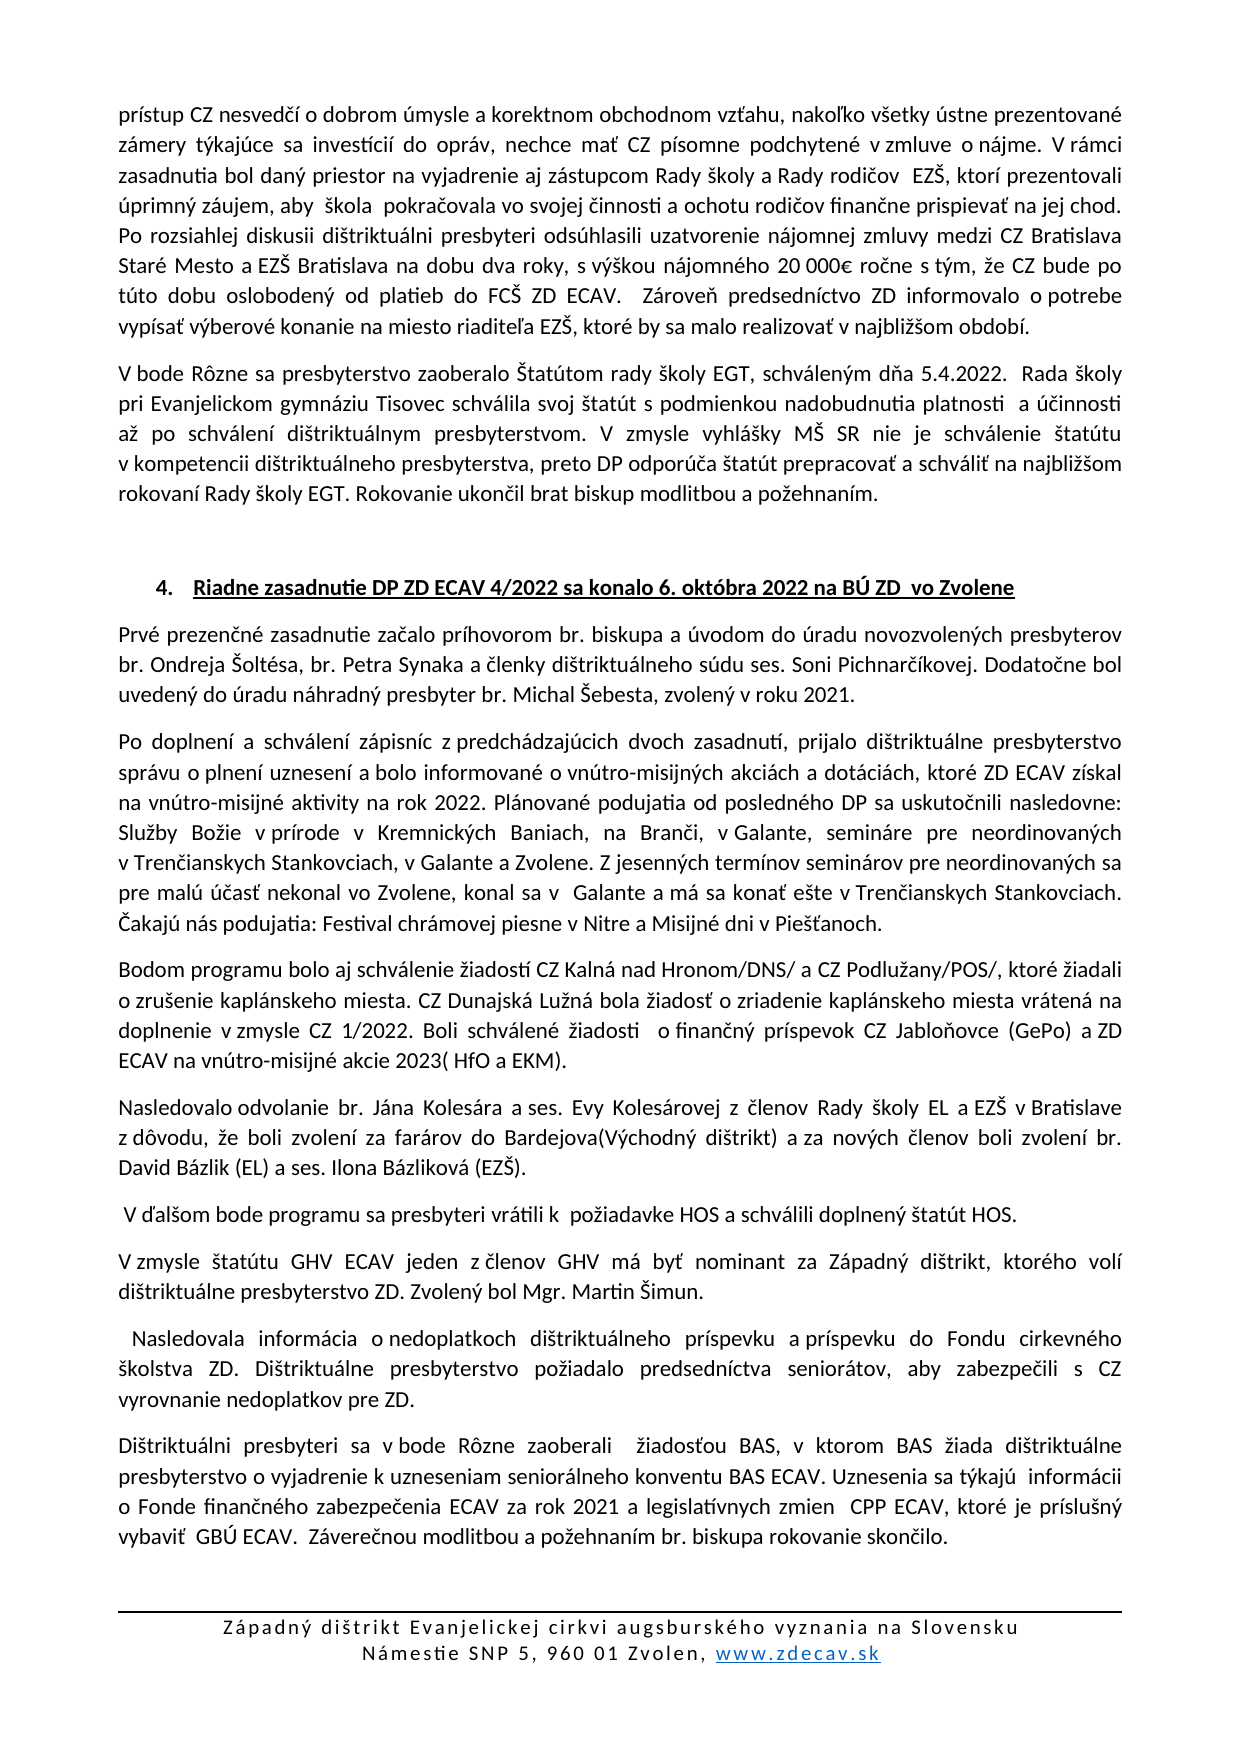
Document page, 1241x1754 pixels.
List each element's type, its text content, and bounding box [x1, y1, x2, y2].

text Bodom programu bolo aj schválenie žiadostí CZ Kalná nad Hronom/DNS/ a CZ Podlužany/POS/, ktoré žiadali o zrušenie kaplánskeho miesta. CZ Dunajská Lužná bola žiadosť o zriadenie kaplánskeho miesta vrátená na doplnenie v zmysle CZ 1/2022. Boli schválené žiadosti o finančný príspevok CZ Jabloňovce (GePo) a ZD ECAV na vnútro-misijné akcie 2023( HfO a EKM). [118, 956, 1122, 1074]
text Nasledovalo odvolanie br. Jána Kolesára a ses. Evy Kolesárovej z členov Rady školy EL a EZŠ v Bratislave z dôvodu, že boli zvolení za farárov do Bardejova(Východný dištrikt) a za nových členov boli zvolení br. David Bázlik (EL) a ses. Ilona Bázliková (EZŠ). [118, 1093, 1122, 1182]
text V ďalšom bode programu sa presbyteri vrátili k požiadavke HOS a schválili doplnený štatút HOS. [118, 1200, 1122, 1228]
list Riadne zasadnutie DP ZD ECAV 4/2022 sa konalo 6. októbra 2022 na BÚ ZD vo Zvolene [156, 573, 1122, 601]
text Nasledovala informácia o nedoplatkoch dištriktuálneho príspevku a príspevku do Fondu cirkevného školstva ZD. Dištriktuálne presbyterstvo požiadalo predsedníctva seniorátov, aby zabezpečili s CZ vyrovnanie nedoplatkov pre ZD. [118, 1324, 1122, 1413]
text Dištriktuálni presbyteri sa v bode Rôzne zaoberali žiadosťou BAS, v ktorom BAS žiada dištriktuálne presbyterstvo o vyjadrenie k uzneseniam seniorálneho konventu BAS ECAV. Uznesenia sa týkajú informácii o Fonde finančného zabezpečenia ECAV za rok 2021 a legislatívnych zmien CPP ECAV, ktoré je príslušný vybaviť GBÚ ECAV. Záverečnou modlitbou a požehnaním br. biskupa rokovanie skončilo. [118, 1432, 1122, 1550]
text Prvé prezenčné zasadnutie začalo príhovorom br. biskupa a úvodom do úradu novozvolených presbyterov br. Ondreja Šoltésa, br. Petra Synaka a členky dištriktuálneho súdu ses. Soni Pichnarčíkovej. Dodatočne bol uvedený do úradu náhradný presbyter br. Michal Šebesta, zvolený v roku 2021. [118, 620, 1122, 709]
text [118, 100, 1122, 340]
text V bode Rôzne sa presbyterstvo zaoberalo Štatútom rady školy EGT, schváleným dňa 5.4.2022. Rada školy pri Evanjelickom gymnáziu Tisovec schválila svoj štatút s podmienkou nadobudnutia platnosti a účinnosti až po schválení dištriktuálnym presbyterstvom. V zmysle vyhlášky MŠ SR nie je schválenie štatútu v kompetencii dištriktuálneho presbyterstva, preto DP odporúča štatút prepracovať a schváliť na najbližšom rokovaní Rady školy EGT. Rokovanie ukončil brat biskup modlitbou a požehnaním. [118, 359, 1122, 508]
text V zmysle štatútu GHV ECAV jeden z členov GHV má byť nominant za Západný dištrikt, ktorého volí dištriktuálne presbyterstvo ZD. Zvolený bol Mgr. Martin Šimun. [118, 1247, 1122, 1306]
text Po doplnení a schválení zápisníc z predchádzajúcich dvoch zasadnutí, prijalo dištriktuálne presbyterstvo správu o plnení uznesení a bolo informované o vnútro-misijných akciách a dotáciách, ktoré ZD ECAV získal na vnútro-misijné aktivity na rok 2022. Plánované podujatia od posledného DP sa uskutočnili nasledovne: Služby Božie v prírode v Kremnických Baniach, na Branči, v Galante, semináre pre neordinovaných v Trenčianskych Stankovciach, v Galante a Zvolene. Z jesenných termínov seminárov pre neordinovaných sa pre malú účasť nekonal vo Zvolene, konal sa v Galante a má sa konať ešte v Trenčianskych Stankovciach. Čakajú nás podujatia: Festival chrámovej piesne v Nitre a Misijné dni v Piešťanoch. [118, 727, 1122, 937]
